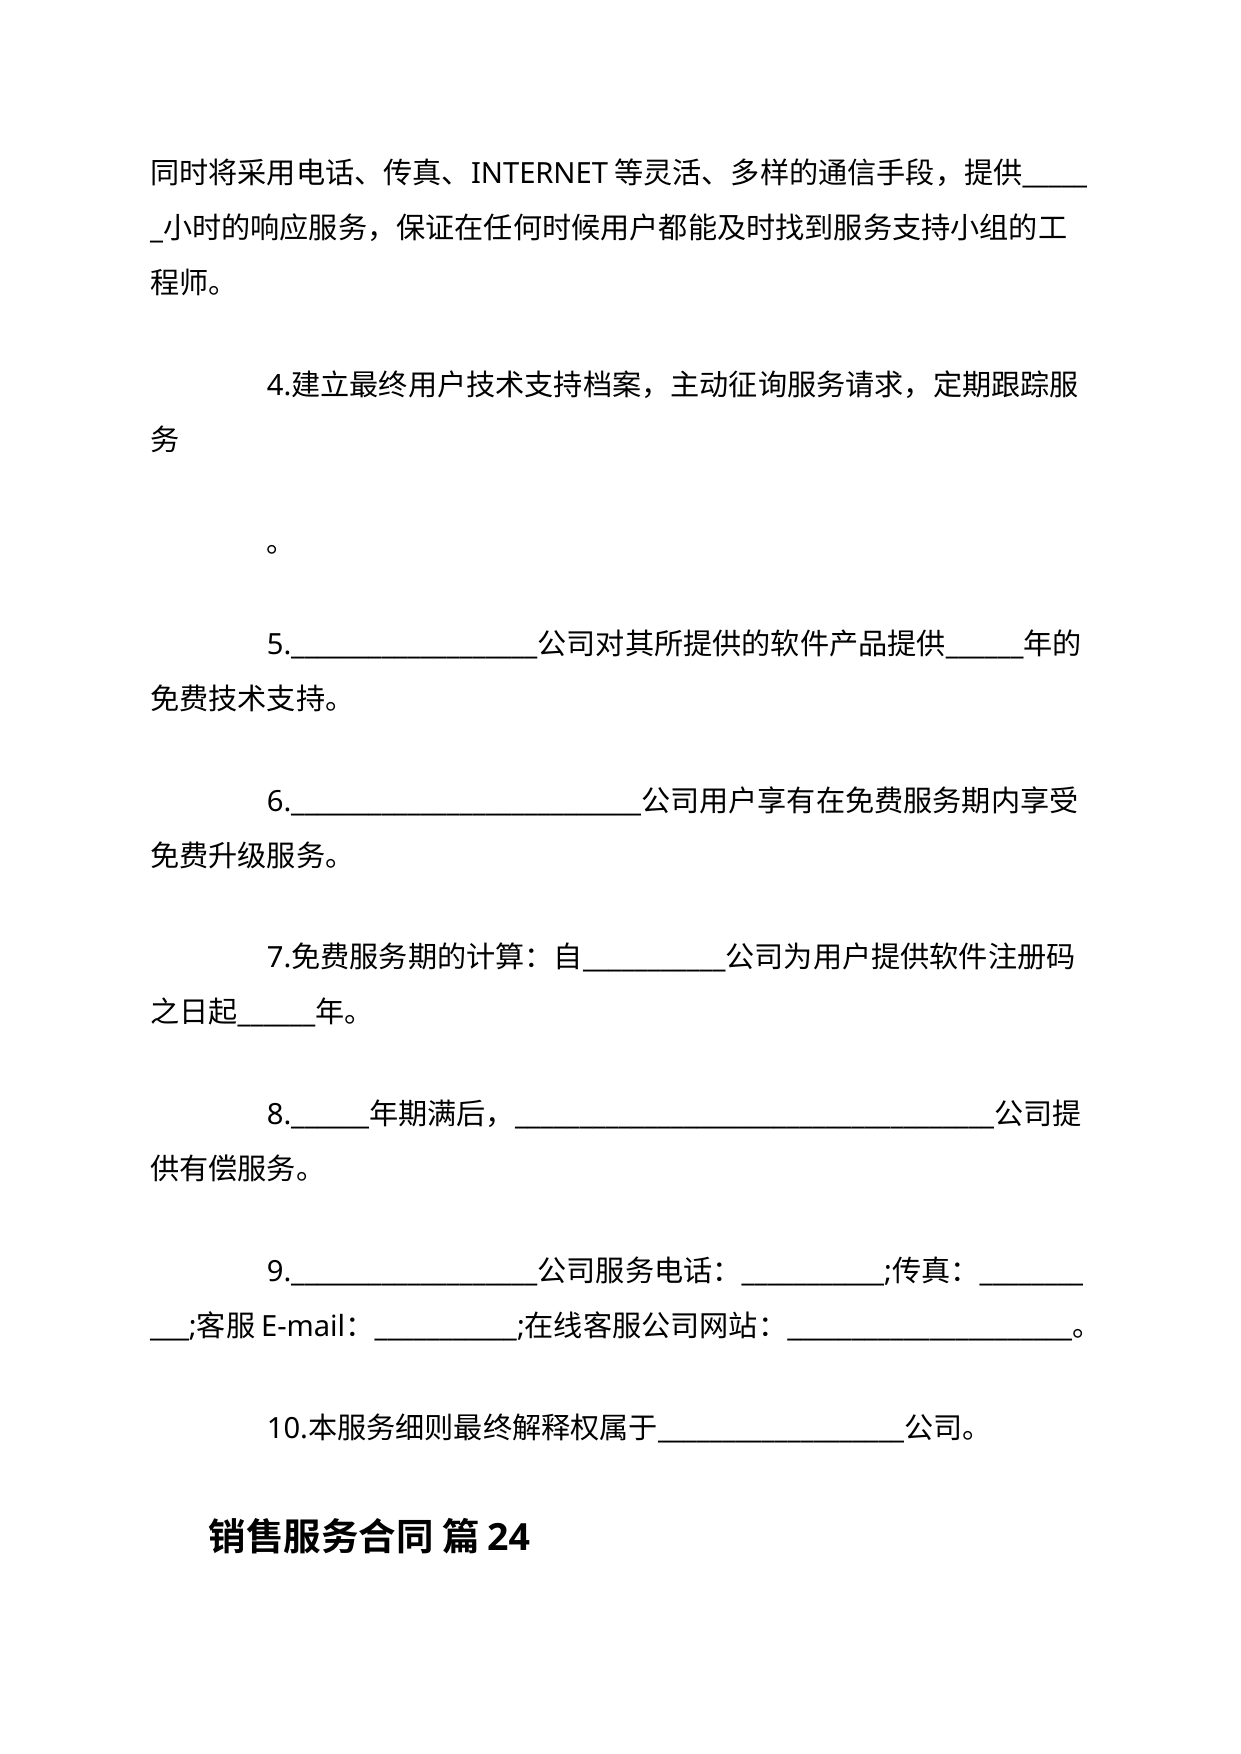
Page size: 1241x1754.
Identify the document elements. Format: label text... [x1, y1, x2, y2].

text 6.___________________________公司用户享有在免费服务期内享受免费升级服务。 [150, 777, 1090, 874]
text 5.___________________公司对其所提供的软件产品提供______年的免费技术支持。 [150, 620, 1090, 718]
text 8.______年期满后，_____________________________________公司提供有偿服务。 [150, 1091, 1090, 1188]
text 7.免费服务期的计算：自___________公司为用户提供软件注册码之日起______年。 [150, 934, 1090, 1031]
text 10.本服务细则最终解释权属于___________________公司。 [150, 1404, 1090, 1447]
text 销售服务合同 篇24 [150, 1507, 1090, 1561]
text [150, 150, 1090, 302]
text 。 [150, 518, 1090, 561]
text 4.建立最终用户技术支持档案，主动征询服务请求，定期跟踪服务 [150, 362, 1090, 459]
text 9.___________________公司服务电话：___________;传真：___________;客服E-mail：___________;在线客服公司网站：______________________。 [150, 1248, 1090, 1345]
